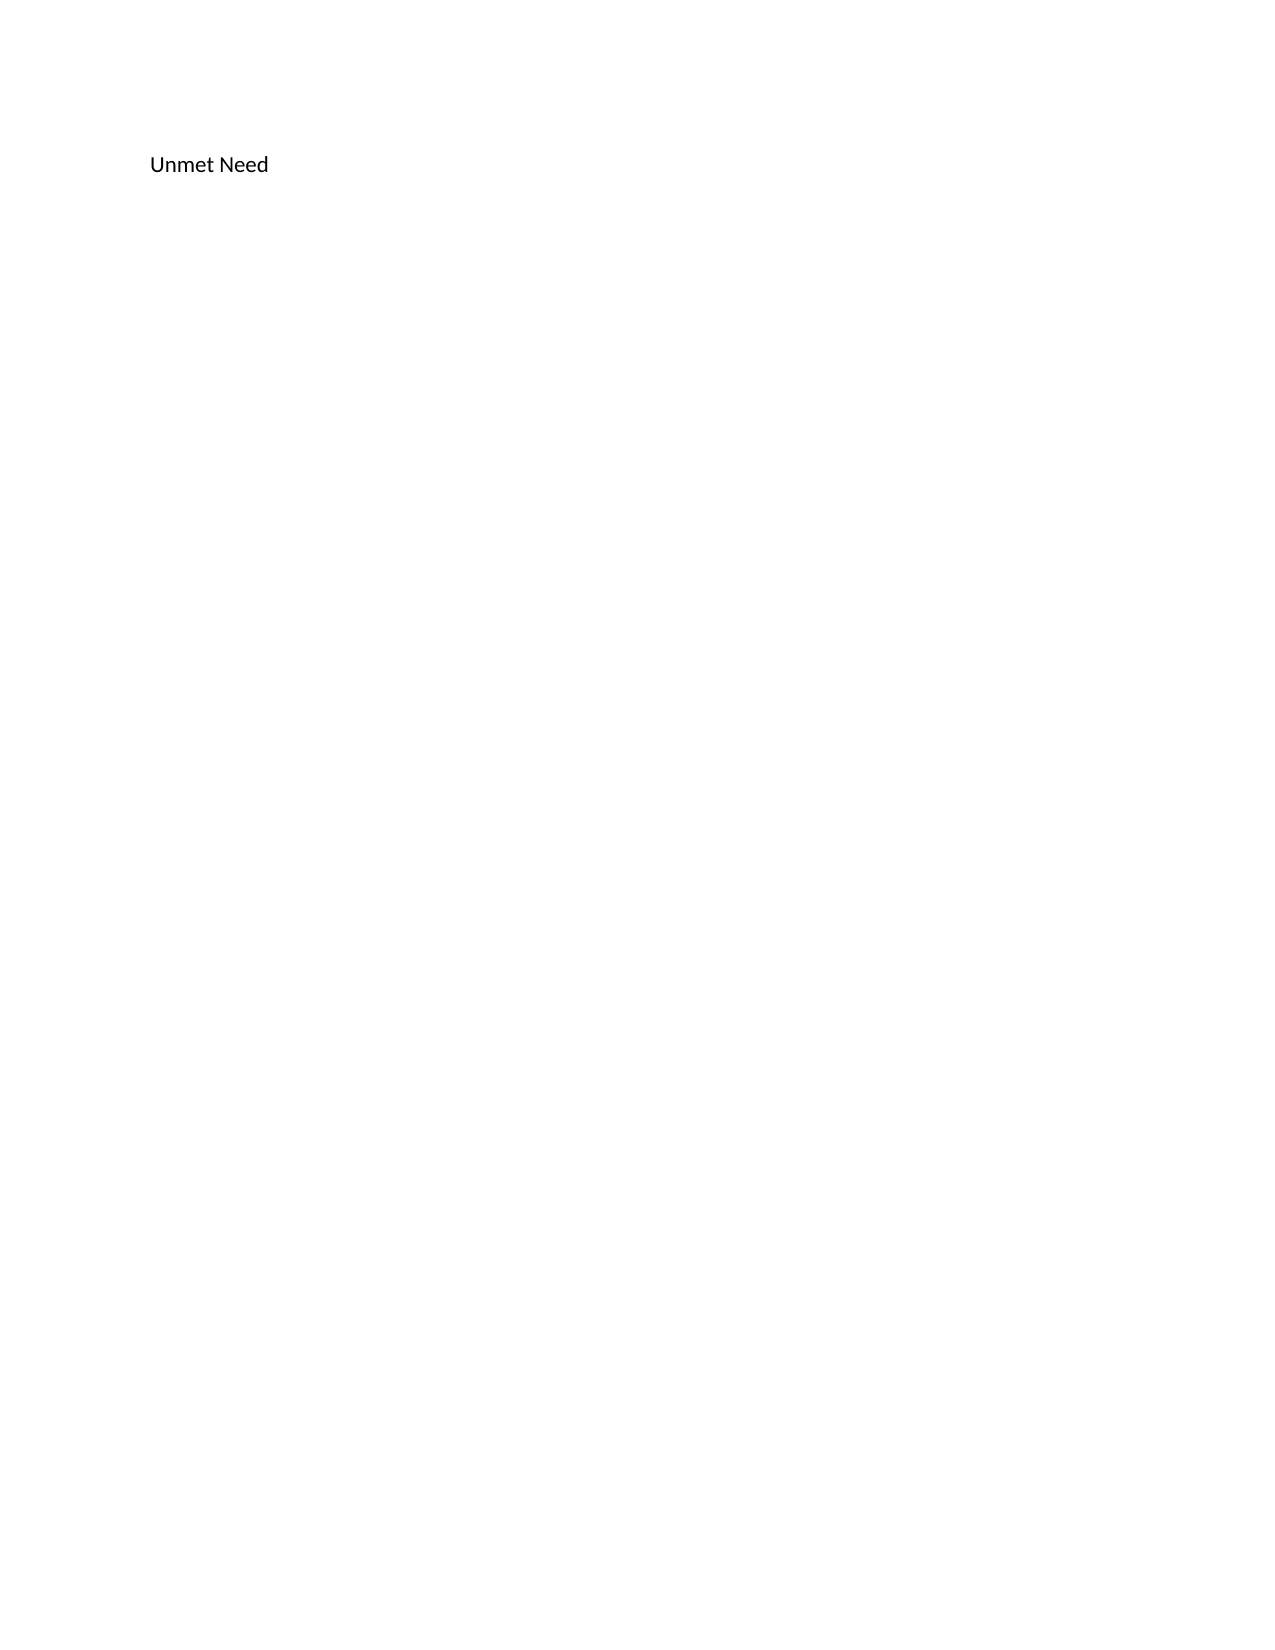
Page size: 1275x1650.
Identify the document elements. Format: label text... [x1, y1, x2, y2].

text Unmet Need [150, 150, 1125, 178]
